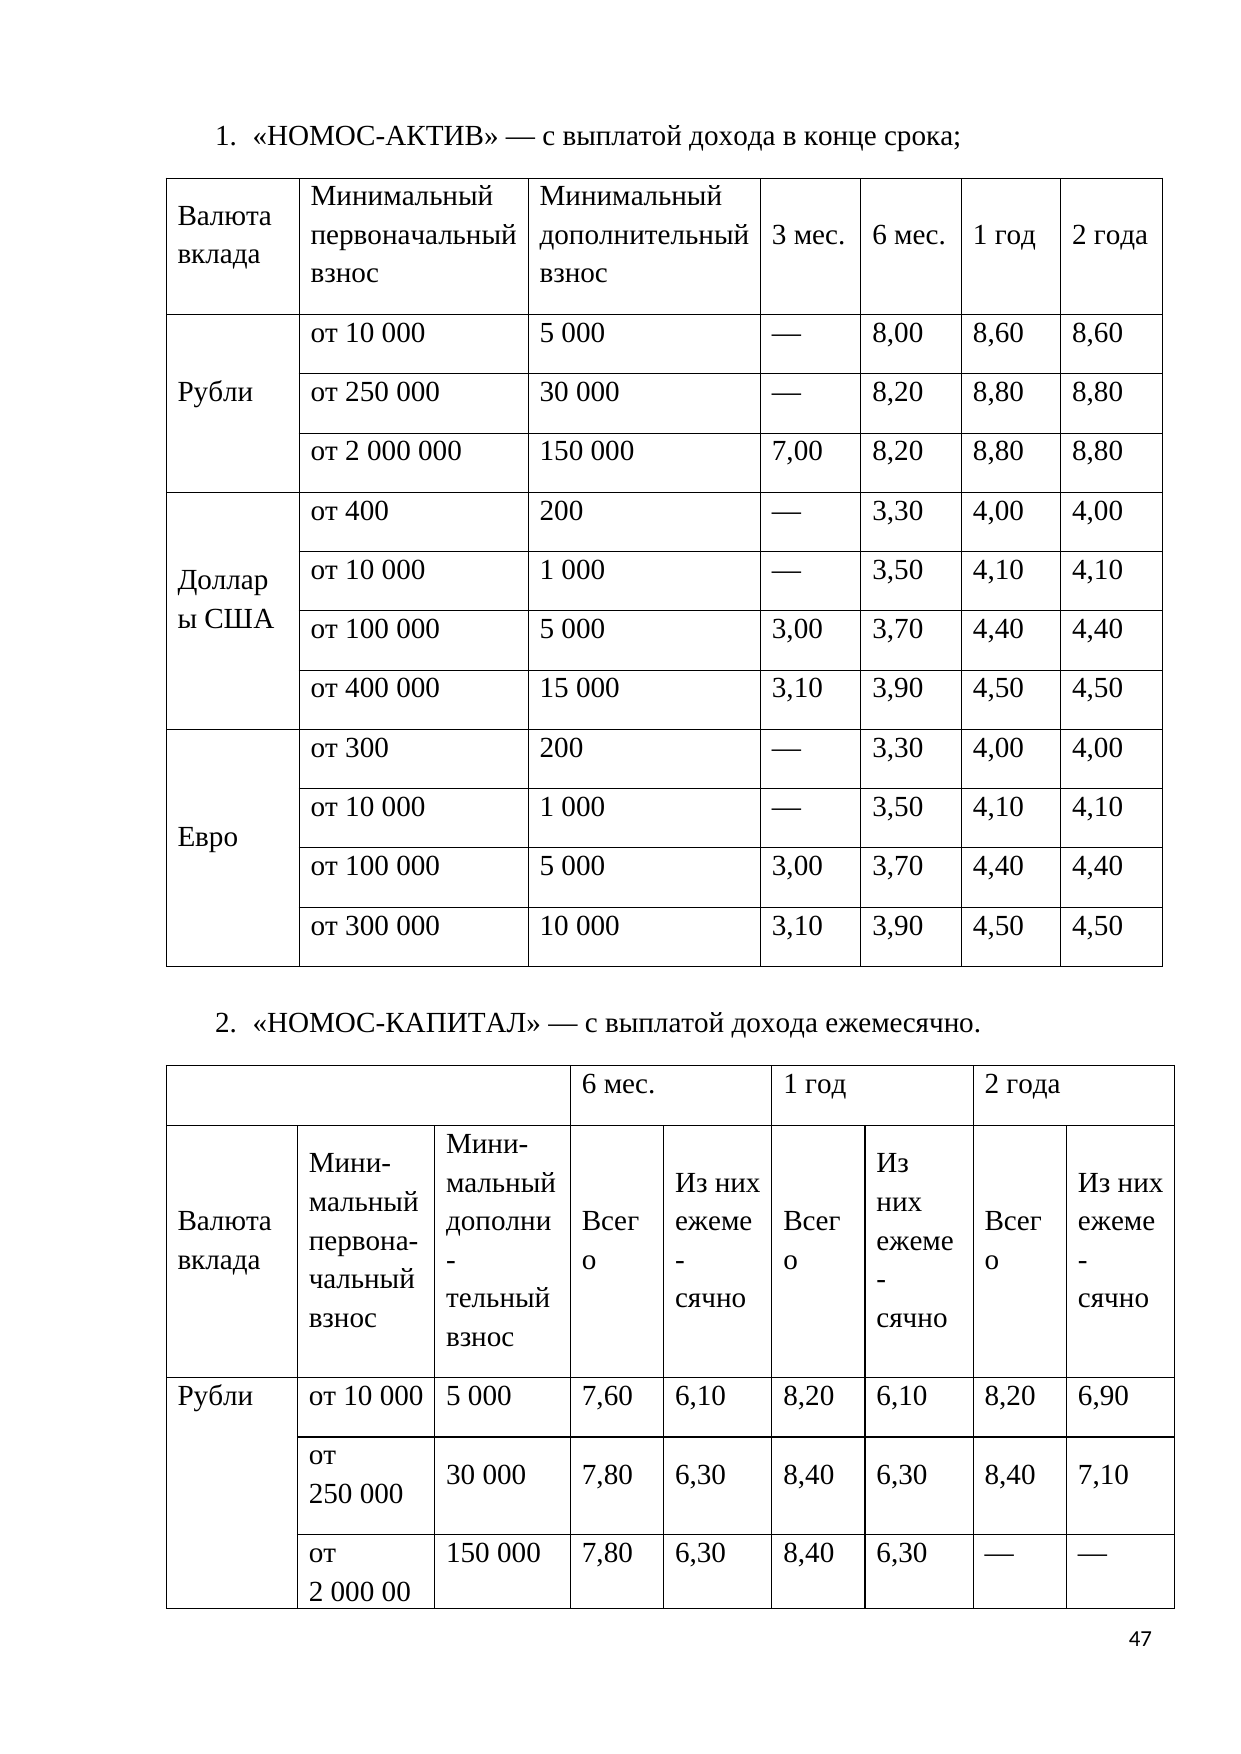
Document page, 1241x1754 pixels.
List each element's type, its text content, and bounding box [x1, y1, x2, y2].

table_cell 8,80 [1061, 374, 1162, 432]
table_cell Рубли [167, 315, 299, 492]
table_cell — [761, 730, 860, 788]
table_cell 15 000 [529, 671, 760, 729]
table_cell 6,30 [664, 1438, 771, 1534]
table_header 2 года [974, 1066, 1174, 1125]
table_cell 8,60 [962, 315, 1060, 373]
table_cell 4,00 [962, 493, 1060, 551]
table_cell от 400 000 [300, 671, 528, 729]
table_header Минимальный первоначальный взнос [300, 179, 528, 314]
table_cell 30 000 [435, 1438, 570, 1534]
table_cell 200 [529, 730, 760, 788]
table_cell 1 000 [529, 789, 760, 847]
table_cell от 2 000 000 [300, 434, 528, 492]
table_cell 6,30 [866, 1535, 973, 1607]
table_cell 8,40 [772, 1535, 864, 1607]
table_header Минимальный дополнительный взнос [529, 179, 760, 314]
table_cell от 100 000 [300, 611, 528, 669]
table_cell 4,40 [962, 848, 1060, 907]
table_cell 8,20 [861, 434, 961, 492]
table_cell от 10 000 [300, 789, 528, 847]
table_cell от 300 [300, 730, 528, 788]
table_cell — [761, 552, 860, 610]
table_cell от 250 000 [300, 374, 528, 432]
table_cell 8,20 [861, 374, 961, 432]
table_cell — [974, 1535, 1066, 1607]
table_cell 8,80 [962, 434, 1060, 492]
table_cell 200 [529, 493, 760, 551]
table_cell 7,60 [571, 1378, 663, 1436]
table_cell Из них ежеме- сячно [1067, 1126, 1174, 1377]
table_cell — [761, 315, 860, 373]
table_header 3 мес. [761, 179, 860, 314]
table_cell 4,10 [962, 789, 1060, 847]
table_cell 1 000 [529, 552, 760, 610]
table_cell 3,30 [861, 730, 961, 788]
table_cell 3,70 [861, 848, 961, 907]
table_cell 5 000 [529, 611, 760, 669]
table_cell 5 000 [435, 1378, 570, 1436]
table_cell 8,80 [1061, 434, 1162, 492]
table_cell от 400 [300, 493, 528, 551]
table_cell 150 000 [529, 434, 760, 492]
table_cell — [761, 789, 860, 847]
table_cell 3,70 [861, 611, 961, 669]
table_cell — [761, 374, 860, 432]
table_header 6 мес. [571, 1066, 771, 1125]
table_cell Мини- мальный дополни- тельный взнос [435, 1126, 570, 1377]
table_cell от 10 000 [300, 552, 528, 610]
table_cell — [761, 493, 860, 551]
table_cell 6,10 [866, 1378, 973, 1436]
table_cell 30 000 [529, 374, 760, 432]
table_cell 8,20 [772, 1378, 864, 1436]
table_cell 6,30 [866, 1438, 973, 1534]
table_cell 4,10 [1061, 789, 1162, 847]
table_cell 4,50 [1061, 671, 1162, 729]
table_cell Всего [571, 1126, 663, 1377]
table_cell 7,00 [761, 434, 860, 492]
table_cell 8,40 [974, 1438, 1066, 1534]
table_cell Из них ежеме- сячно [664, 1126, 771, 1377]
table_cell 8,60 [1061, 315, 1162, 373]
table_cell 3,00 [761, 848, 860, 907]
table_cell 7,80 [571, 1438, 663, 1534]
table_cell 3,90 [861, 908, 961, 966]
table_header 2 года [1061, 179, 1162, 314]
table_cell 4,40 [1061, 611, 1162, 669]
table_cell 4,50 [962, 908, 1060, 966]
table_header [167, 1066, 570, 1125]
table_cell — [1067, 1535, 1174, 1607]
table_cell Евро [167, 730, 299, 966]
table_cell 4,00 [1061, 730, 1162, 788]
table_cell 6,30 [664, 1535, 771, 1607]
table_cell 5 000 [529, 848, 760, 907]
table_cell Валюта вклада [167, 1126, 297, 1377]
table_header 1 год [772, 1066, 973, 1125]
table_cell 6,10 [664, 1378, 771, 1436]
table_header 6 мес. [861, 179, 961, 314]
table_cell от 2 000 000 [298, 1535, 434, 1607]
table_cell Из них ежеме- сячно [866, 1126, 973, 1377]
table_cell Рубли [167, 1378, 297, 1607]
table_cell 7,10 [1067, 1438, 1174, 1534]
table_cell Мини- мальный первона- чальный взнос [298, 1126, 434, 1377]
table_header 1 год [962, 179, 1060, 314]
table_cell 10 000 [529, 908, 760, 966]
table_header Валюта вклада [167, 179, 299, 314]
table_cell от 10 000 [300, 315, 528, 373]
table_cell 4,10 [1061, 552, 1162, 610]
table_cell 3,30 [861, 493, 961, 551]
table_cell 3,00 [761, 611, 860, 669]
table_cell 3,50 [861, 552, 961, 610]
list «НОМОС-АКТИВ» — с выплатой дохода в конце срока; [215, 118, 1152, 152]
table_cell 8,20 [974, 1378, 1066, 1436]
table_cell 4,40 [962, 611, 1060, 669]
table_cell 5 000 [529, 315, 760, 373]
table_cell 3,50 [861, 789, 961, 847]
table_cell от 100 000 [300, 848, 528, 907]
table_cell Всего [772, 1126, 864, 1377]
table_cell 4,10 [962, 552, 1060, 610]
table_cell 3,10 [761, 671, 860, 729]
table_cell 8,80 [962, 374, 1060, 432]
table_cell от 10 000 [298, 1378, 434, 1436]
table_cell 150 000 [435, 1535, 570, 1607]
table_cell 4,50 [962, 671, 1060, 729]
table_cell от 250 000 [298, 1438, 434, 1534]
table_cell 3,10 [761, 908, 860, 966]
table_cell 7,80 [571, 1535, 663, 1607]
table_cell Всего [974, 1126, 1066, 1377]
table_cell 4,50 [1061, 908, 1162, 966]
table_cell 4,00 [962, 730, 1060, 788]
table_cell 4,40 [1061, 848, 1162, 907]
table_cell Доллары США [167, 493, 299, 729]
table_cell 3,90 [861, 671, 961, 729]
table_cell 8,40 [772, 1438, 864, 1534]
table_cell 8,00 [861, 315, 961, 373]
table_cell 4,00 [1061, 493, 1162, 551]
table_cell от 300 000 [300, 908, 528, 966]
list «НОМОС-КАПИТАЛ» — с выплатой дохода ежемесячно. [215, 1005, 1152, 1039]
table_cell 6,90 [1067, 1378, 1174, 1436]
